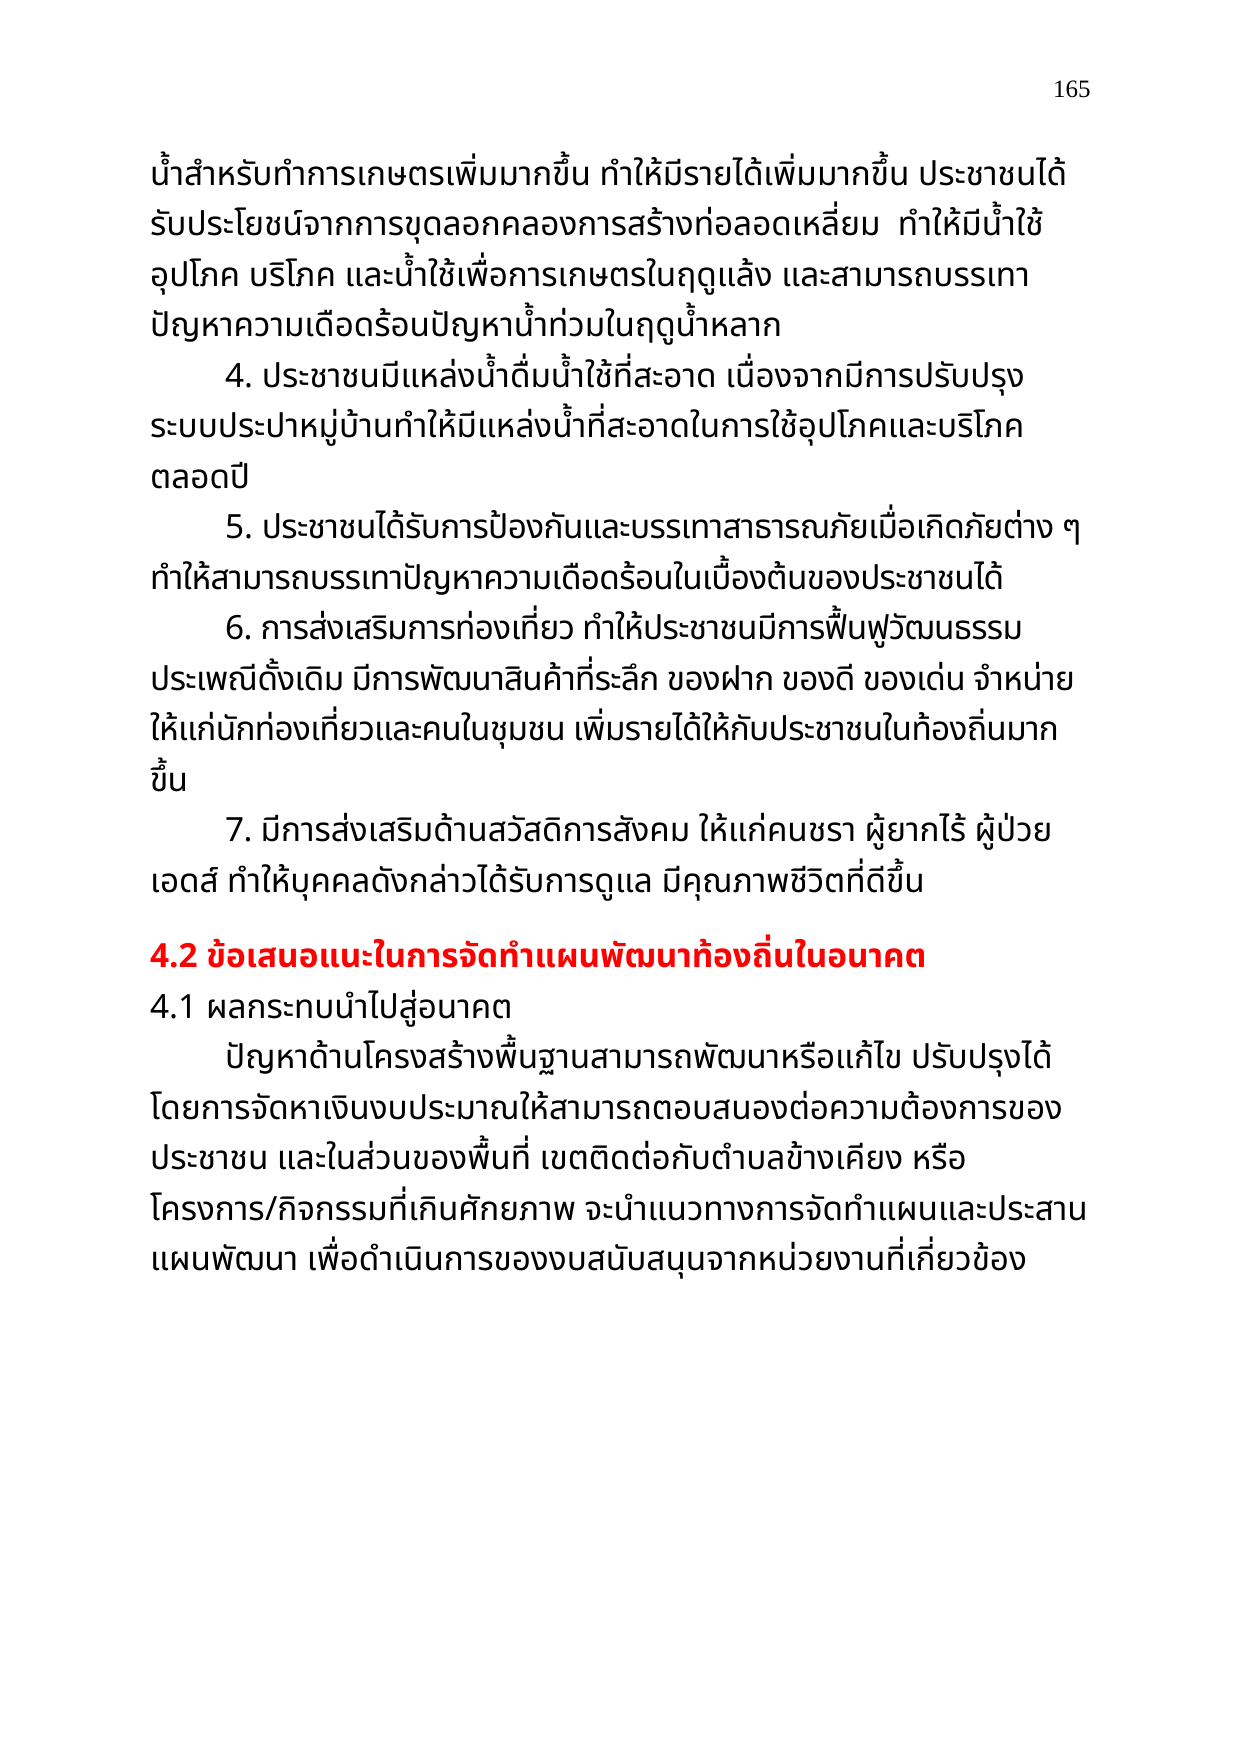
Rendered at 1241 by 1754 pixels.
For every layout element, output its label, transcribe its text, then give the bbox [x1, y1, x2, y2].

text 4. ประชาชนมีแหล่งน้ำดื่มน้ำใช้ที่สะอาด เนื่องจากมีการปรับปรุงระบบประปาหมู่บ้านทำให้มีแหล่งน้ำที่สะอาดในการใช้อุปโภคและบริโภคตลอดปี [150, 352, 1090, 503]
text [150, 150, 1090, 352]
text 4.1 ผลกระทบนำไปสู่อนาคต [150, 983, 1090, 1033]
text 7. มีการส่งเสริมด้านสวัสดิการสังคม ให้แก่คนชรา ผู้ยากไร้ ผู้ป่วยเอดส์ ทำให้บุคคลดังกล่าวได้รับการดูแล มีคุณภาพชีวิตที่ดีขึ้น [150, 806, 1090, 907]
text 5. ประชาชนได้รับการป้องกันและบรรเทาสาธารณภัยเมื่อเกิดภัยต่าง ๆ ทำให้สามารถบรรเทาปัญหาความเดือดร้อนในเบื้องต้นของประชาชนได้ [150, 503, 1090, 604]
text 6. การส่งเสริมการท่องเที่ยว ทำให้ประชาชนมีการฟื้นฟูวัฒนธรรมประเพณีดั้งเดิม มีการพัฒนาสินค้าที่ระลึก ของฝาก ของดี ของเด่น จำหน่ายให้แก่นักท่องเที่ยวและคนในชุมชน เพิ่มรายได้ให้กับประชาชนในท้องถิ่นมากขึ้น [150, 604, 1090, 806]
title ปัญหาด้านโครงสร้างพื้นฐานสามารถพัฒนาหรือแก้ไข ปรับปรุงได้ โดยการจัดหาเงินงบประมาณให้สามารถตอบสนองต่อความต้องการของประชาชน และในส่วนของพื้นที่ เขตติดต่อกับตำบลข้างเคียง หรือโครงการ/กิจกรรมที่เกินศักยภาพ จะนำแนวทางการจัดทำแผนและประสานแผนพัฒนา เพื่อดำเนินการของงบสนับสนุนจากหน่วยงานที่เกี่ยวข้อง [150, 1033, 1090, 1286]
text 4.2 ข้อเสนอแนะในการจัดทำแผนพัฒนาท้องถิ่นในอนาคต [150, 932, 1090, 983]
